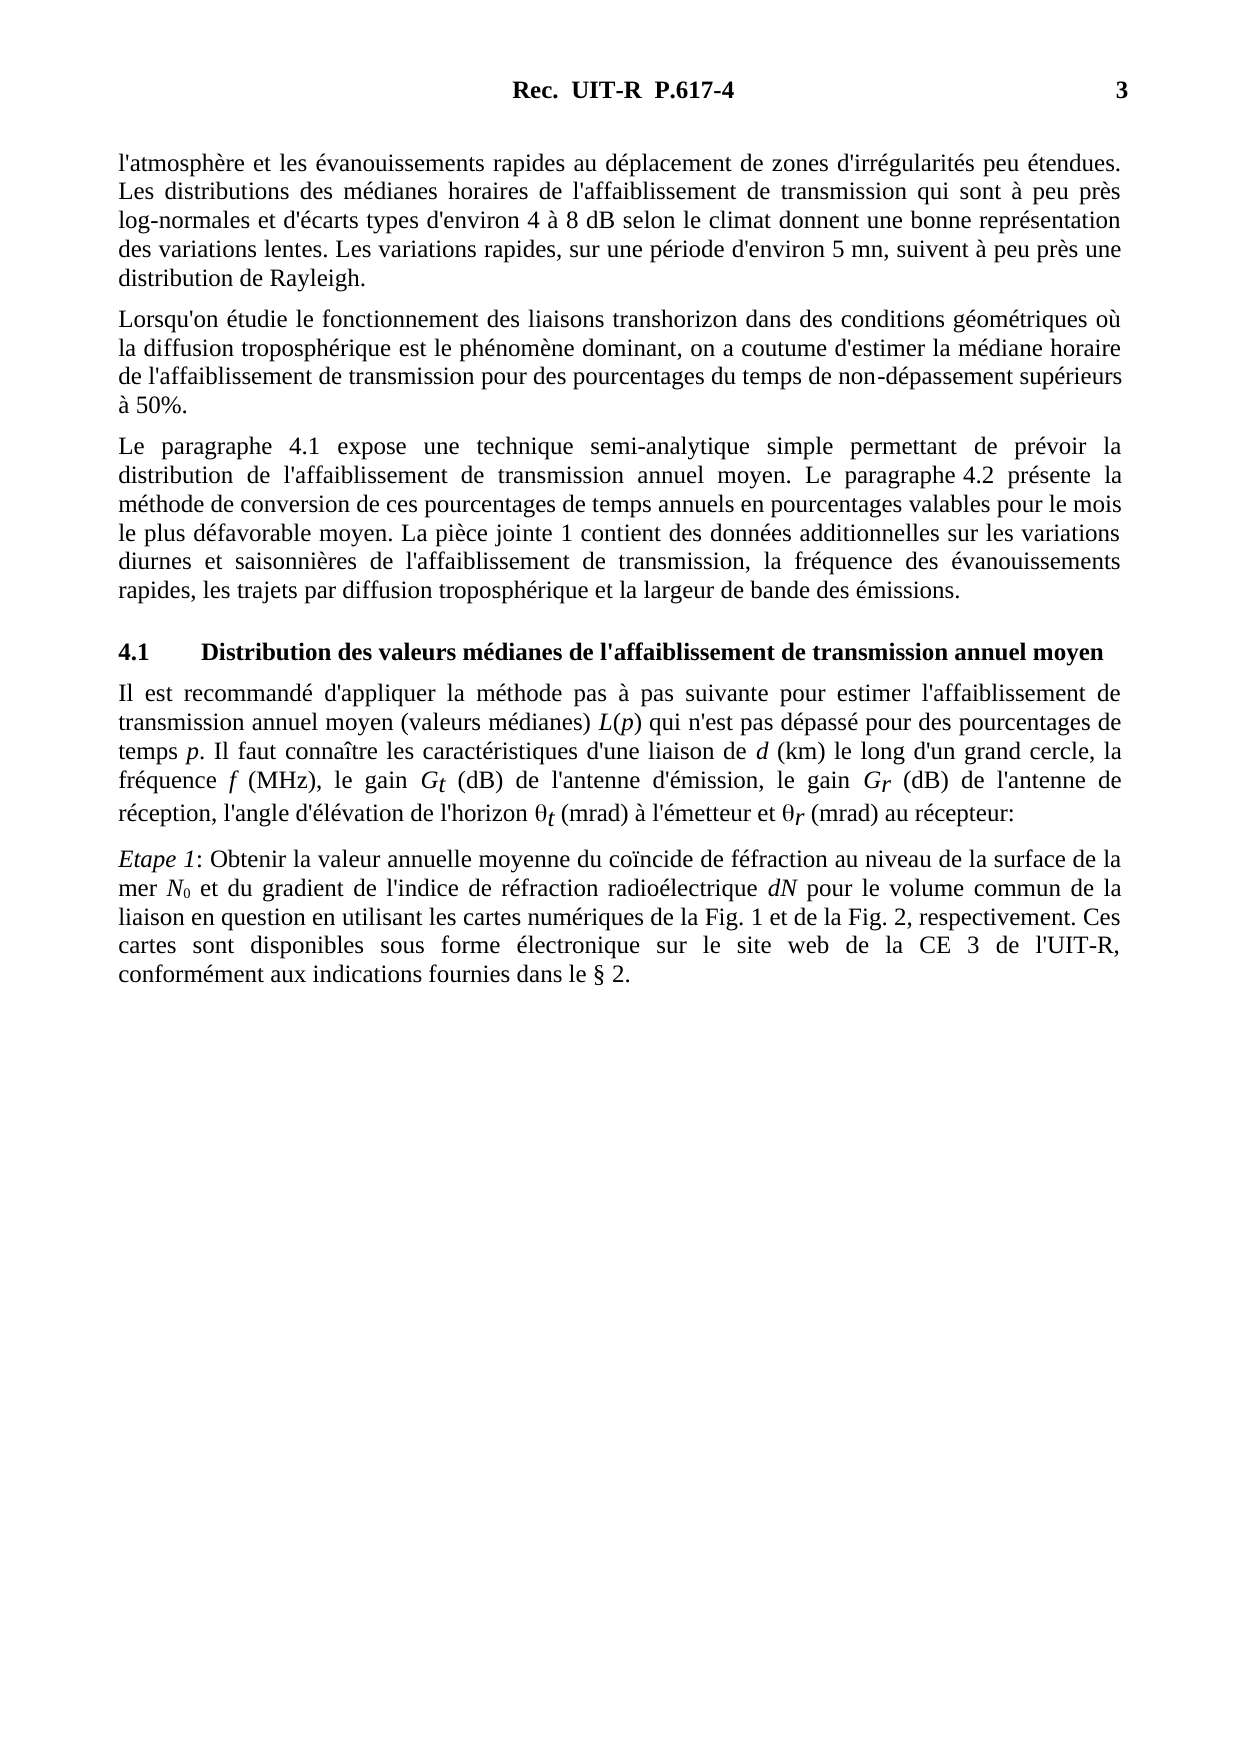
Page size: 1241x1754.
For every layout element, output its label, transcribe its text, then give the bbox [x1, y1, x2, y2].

text Etape 1: Obtenir la valeur annuelle moyenne du coïncide de féfraction au niveau de la surface de la mer N0 et du gradient de l'indice de réfraction radioélectrique dN pour le volume commun de la liaison en question en utilisant les cartes numériques de la Fig. 1 et de la Fig. 2, respectivement. Ces cartes sont disponibles sous forme électronique sur le site web de la CE 3 de l'UIT-R, conformément aux indications fournies dans le § 2. [118, 844, 1122, 988]
subtitle 4.1 Distribution des valeurs médianes de l'affaiblissement de transmission annuel moyen [118, 637, 1122, 666]
text Il est recommandé d'appliquer la méthode pas à pas suivante pour estimer l'affaiblissement de transmission annuel moyen (valeurs médianes) L(p) qui n'est pas dépassé pour des pourcentages de temps p. Il faut connaître les caractéristiques d'une liaison de d (km) le long d'un grand cercle, la fréquence f (MHz), le gain Gt (dB) de l'antenne d'émission, le gain Gr (dB) de l'antenne de réception, l'angle d'élévation de l'horizon t (mrad) à l'émetteur et r (mrad) au récepteur: [118, 678, 1122, 832]
text Le paragraphe 4.1 expose une technique semi-analytique simple permettant de prévoir la distribution de l'affaiblissement de transmission annuel moyen. Le paragraphe 4.2 présente la méthode de conversion de ces pourcentages de temps annuels en pourcentages valables pour le mois le plus défavorable moyen. La pièce jointe 1 contient des données additionnelles sur les variations diurnes et saisonnières de l'affaiblissement de transmission, la fréquence des évanouissements rapides, les trajets par diffusion troposphérique et la largeur de bande des émissions. [118, 431, 1122, 604]
text Lorsqu'on étudie le fonctionnement des liaisons transhorizon dans des conditions géométriques où la diffusion troposphérique est le phénomène dominant, on a coutume d'estimer la médiane horaire de l'affaiblissement de transmission pour des pourcentages du temps de non-dépassement supérieurs à 50%. [118, 304, 1122, 419]
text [118, 148, 1122, 291]
